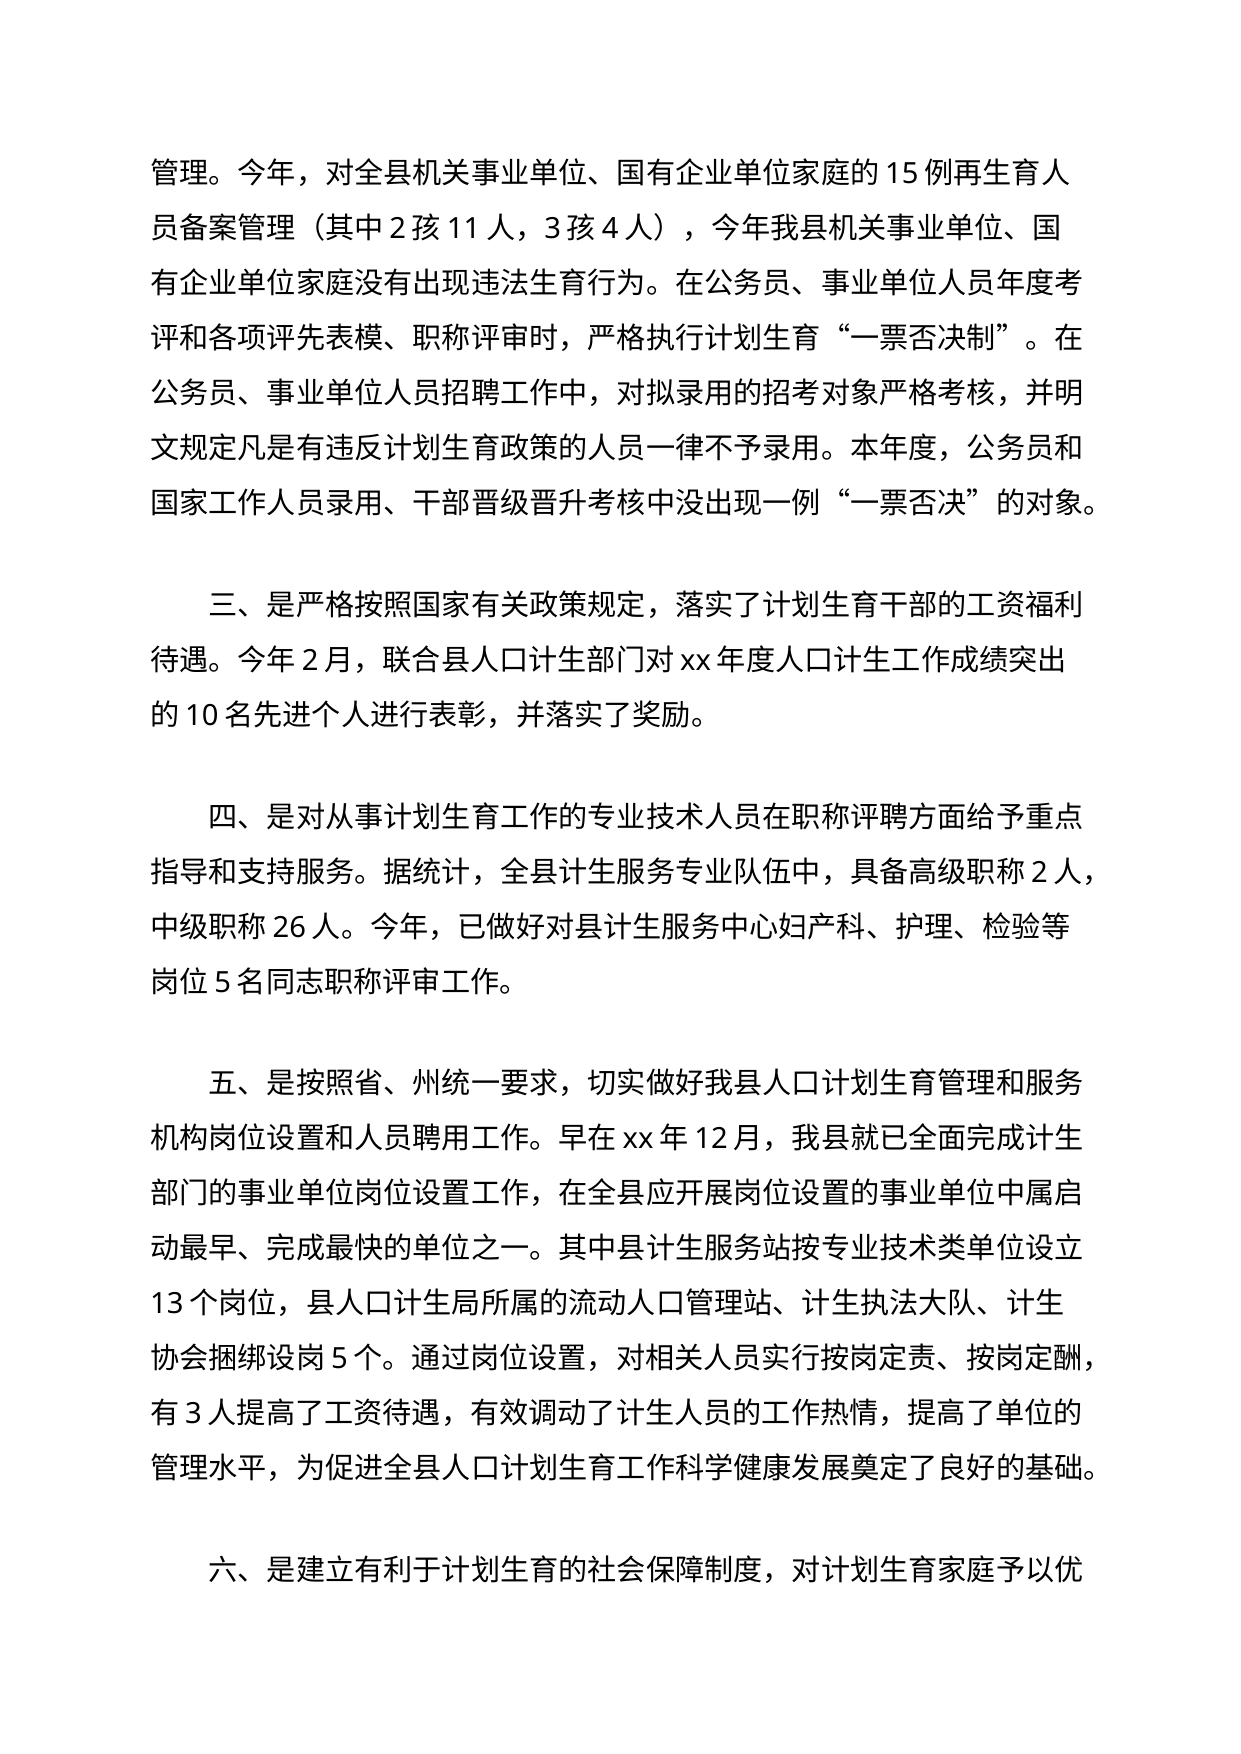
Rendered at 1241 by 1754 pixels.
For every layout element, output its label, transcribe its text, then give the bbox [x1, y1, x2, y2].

text 三、是严格按照国家有关政策规定，落实了计划生育干部的工资福利待遇。今年2月，联合县人口计生部门对xx年度人口计生工作成绩突出的10名先进个人进行表彰，并落实了奖励。 [150, 581, 1090, 734]
text 五、是按照省、州统一要求，切实做好我县人口计划生育管理和服务机构岗位设置和人员聘用工作。早在xx年12月，我县就已全面完成计生部门的事业单位岗位设置工作，在全县应开展岗位设置的事业单位中属启动最早、完成最快的单位之一。其中县计生服务站按专业技术类单位设立13个岗位，县人口计生局所属的流动人口管理站、计生执法大队、计生协会捆绑设岗5个。通过岗位设置，对相关人员实行按岗定责、按岗定酬，有3人提高了工资待遇，有效调动了计生人员的工作热情，提高了单位的管理水平，为促进全县人口计划生育工作科学健康发展奠定了良好的基础。 [150, 1060, 1090, 1487]
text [150, 150, 1090, 522]
text 四、是对从事计划生育工作的专业技术人员在职称评聘方面给予重点指导和支持服务。据统计，全县计生服务专业队伍中，具备高级职称2人，中级职称26人。今年，已做好对县计生服务中心妇产科、护理、检验等岗位5名同志职称评审工作。 [150, 793, 1090, 1001]
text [150, 1547, 1090, 1589]
